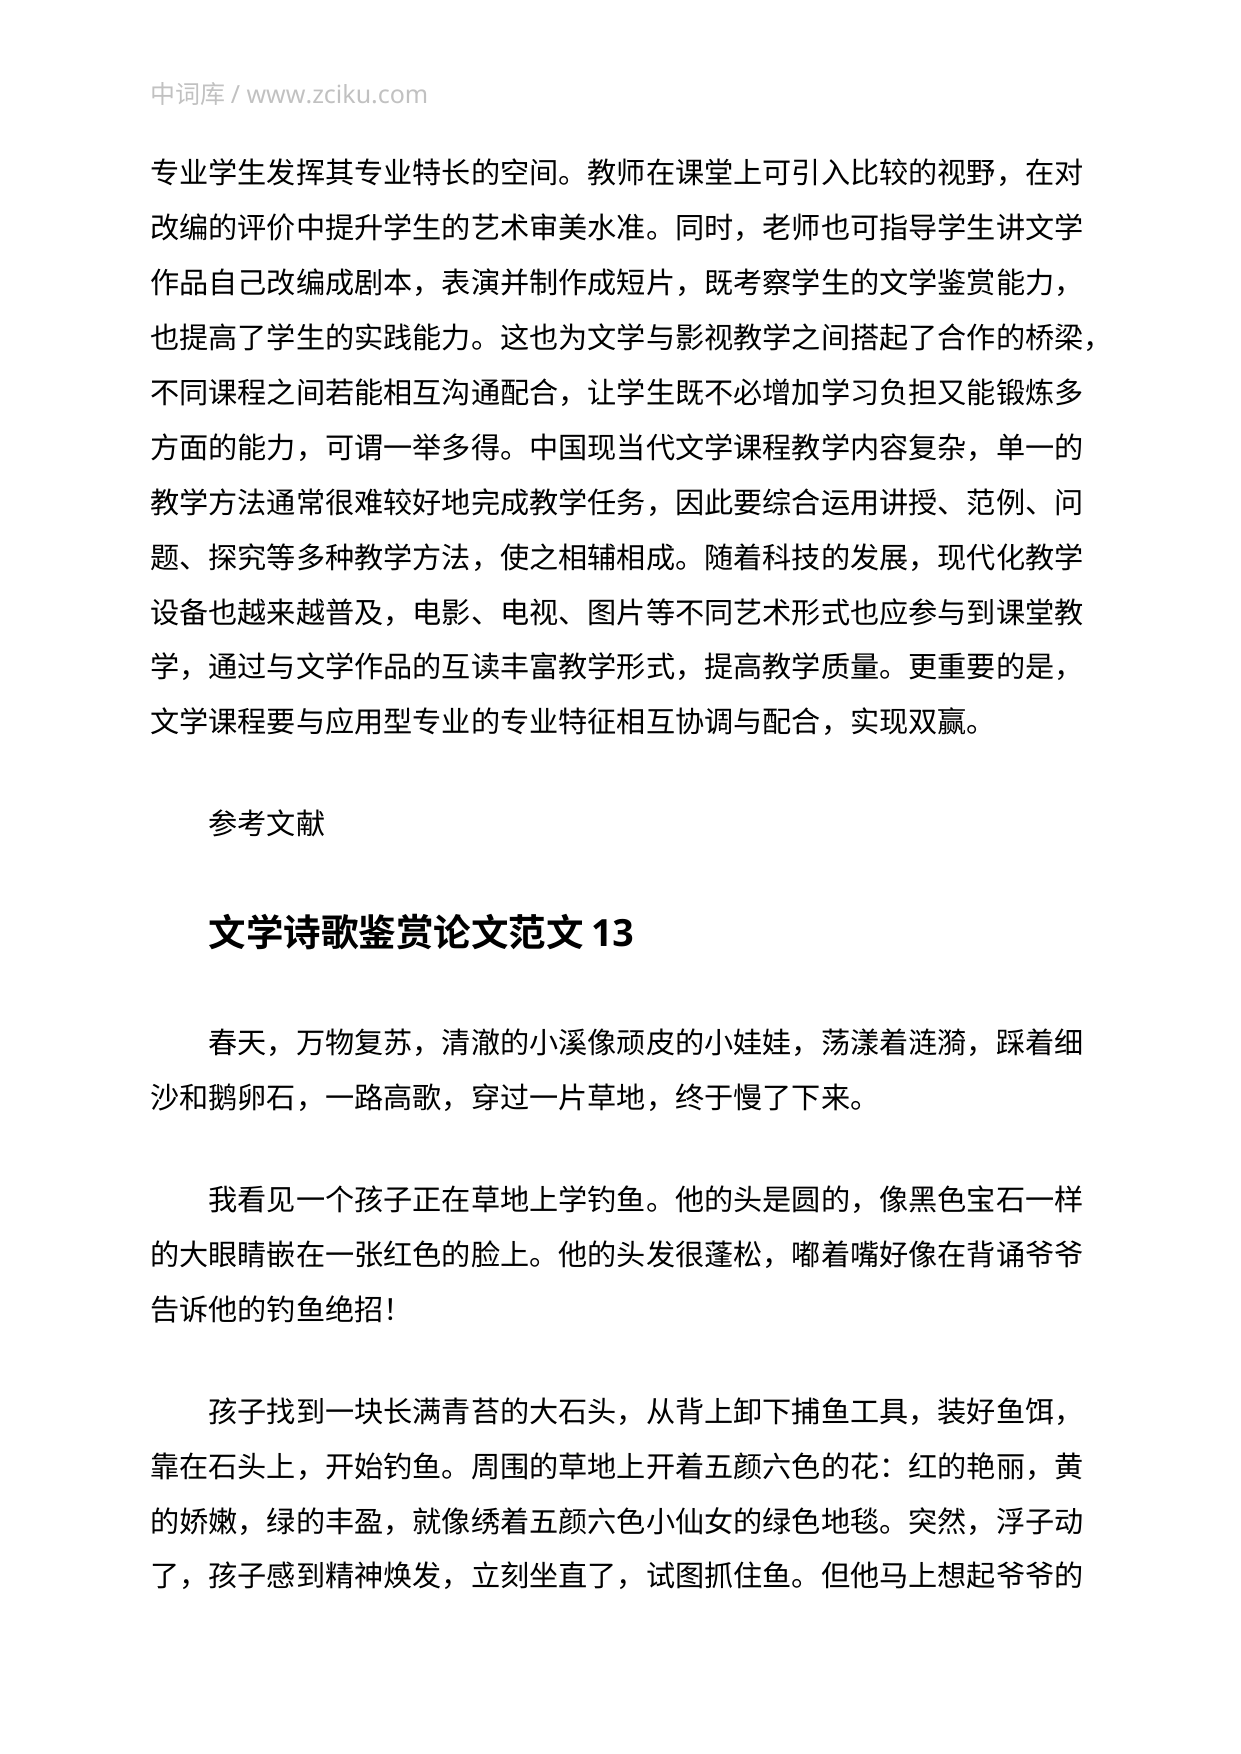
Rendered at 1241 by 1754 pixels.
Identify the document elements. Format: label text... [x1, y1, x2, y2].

text 我看见一个孩子正在草地上学钓鱼。他的头是圆的，像黑色宝石一样的大眼睛嵌在一张红色的脸上。他的头发很蓬松，嘟着嘴好像在背诵爷爷告诉他的钓鱼绝招！ [150, 1177, 1090, 1329]
text 参考文献 [150, 801, 1090, 843]
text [150, 150, 1090, 741]
text 文学诗歌鉴赏论文范文13 [150, 902, 1090, 957]
text 春天，万物复苏，清澈的小溪像顽皮的小娃娃，荡漾着涟漪，踩着细沙和鹅卵石，一路高歌，穿过一片草地，终于慢了下来。 [150, 1020, 1090, 1117]
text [150, 1388, 1090, 1595]
